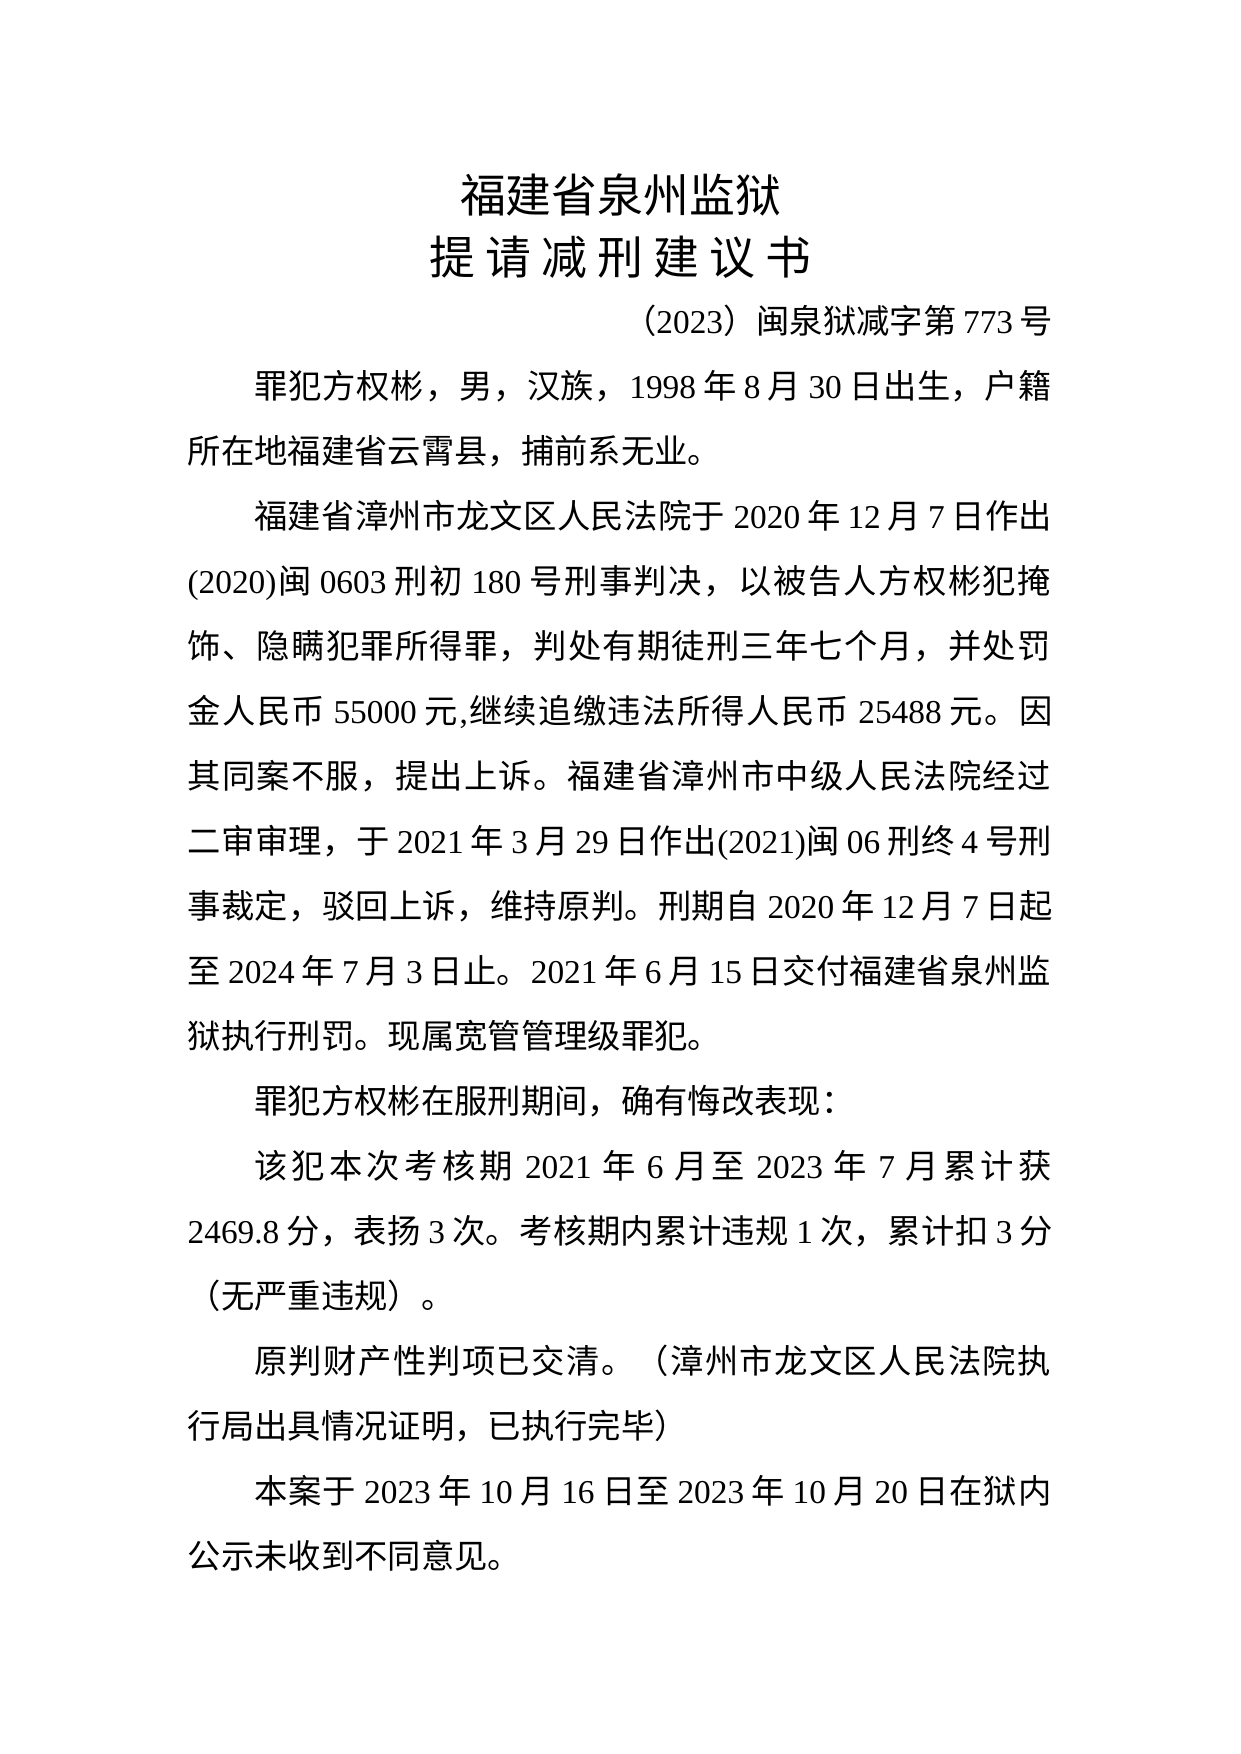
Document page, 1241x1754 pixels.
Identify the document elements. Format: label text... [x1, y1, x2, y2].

text 原判财产性判项已交清。（漳州市龙文区人民法院执行局出具情况证明，已执行完毕） [187, 1327, 1053, 1457]
text 福建省泉州监狱 [187, 162, 1053, 224]
text 罪犯方权彬在服刑期间，确有悔改表现： [187, 1067, 1053, 1132]
text 本案于2023年10月16日至2023年10月20日在狱内公示未收到不同意见。 [187, 1457, 1053, 1587]
text 罪犯方权彬，男，汉族，1998年8月30日出生，户籍所在地福建省云霄县，捕前系无业。 [187, 352, 1053, 482]
text （2023）闽泉狱减字第773号 [187, 287, 1053, 352]
text 福建省漳州市龙文区人民法院于2020年12月7日作出(2020)闽0603刑初180号刑事判决，以被告人方权彬犯掩饰、隐瞒犯罪所得罪，判处有期徒刑三年七个月，并处罚金人民币55000元,继续追缴违法所得人民币25488元。因其同案不服，提出上诉。福建省漳州市中级人民法院经过二审审理，于2021年3月29日作出(2021)闽06刑终4号刑事裁定，驳回上诉，维持原判。刑期自2020年12月7日起至2024年7月3日止。2021年6月15日交付福建省泉州监狱执行刑罚。现属宽管管理级罪犯。 [187, 482, 1053, 1067]
text 提 请 减 刑 建 议 书 [187, 224, 1053, 287]
text 该犯本次考核期2021年6月至2023年7月累计获2469.8分，表扬3次。考核期内累计违规1次，累计扣3分（无严重违规）。 [187, 1132, 1053, 1327]
